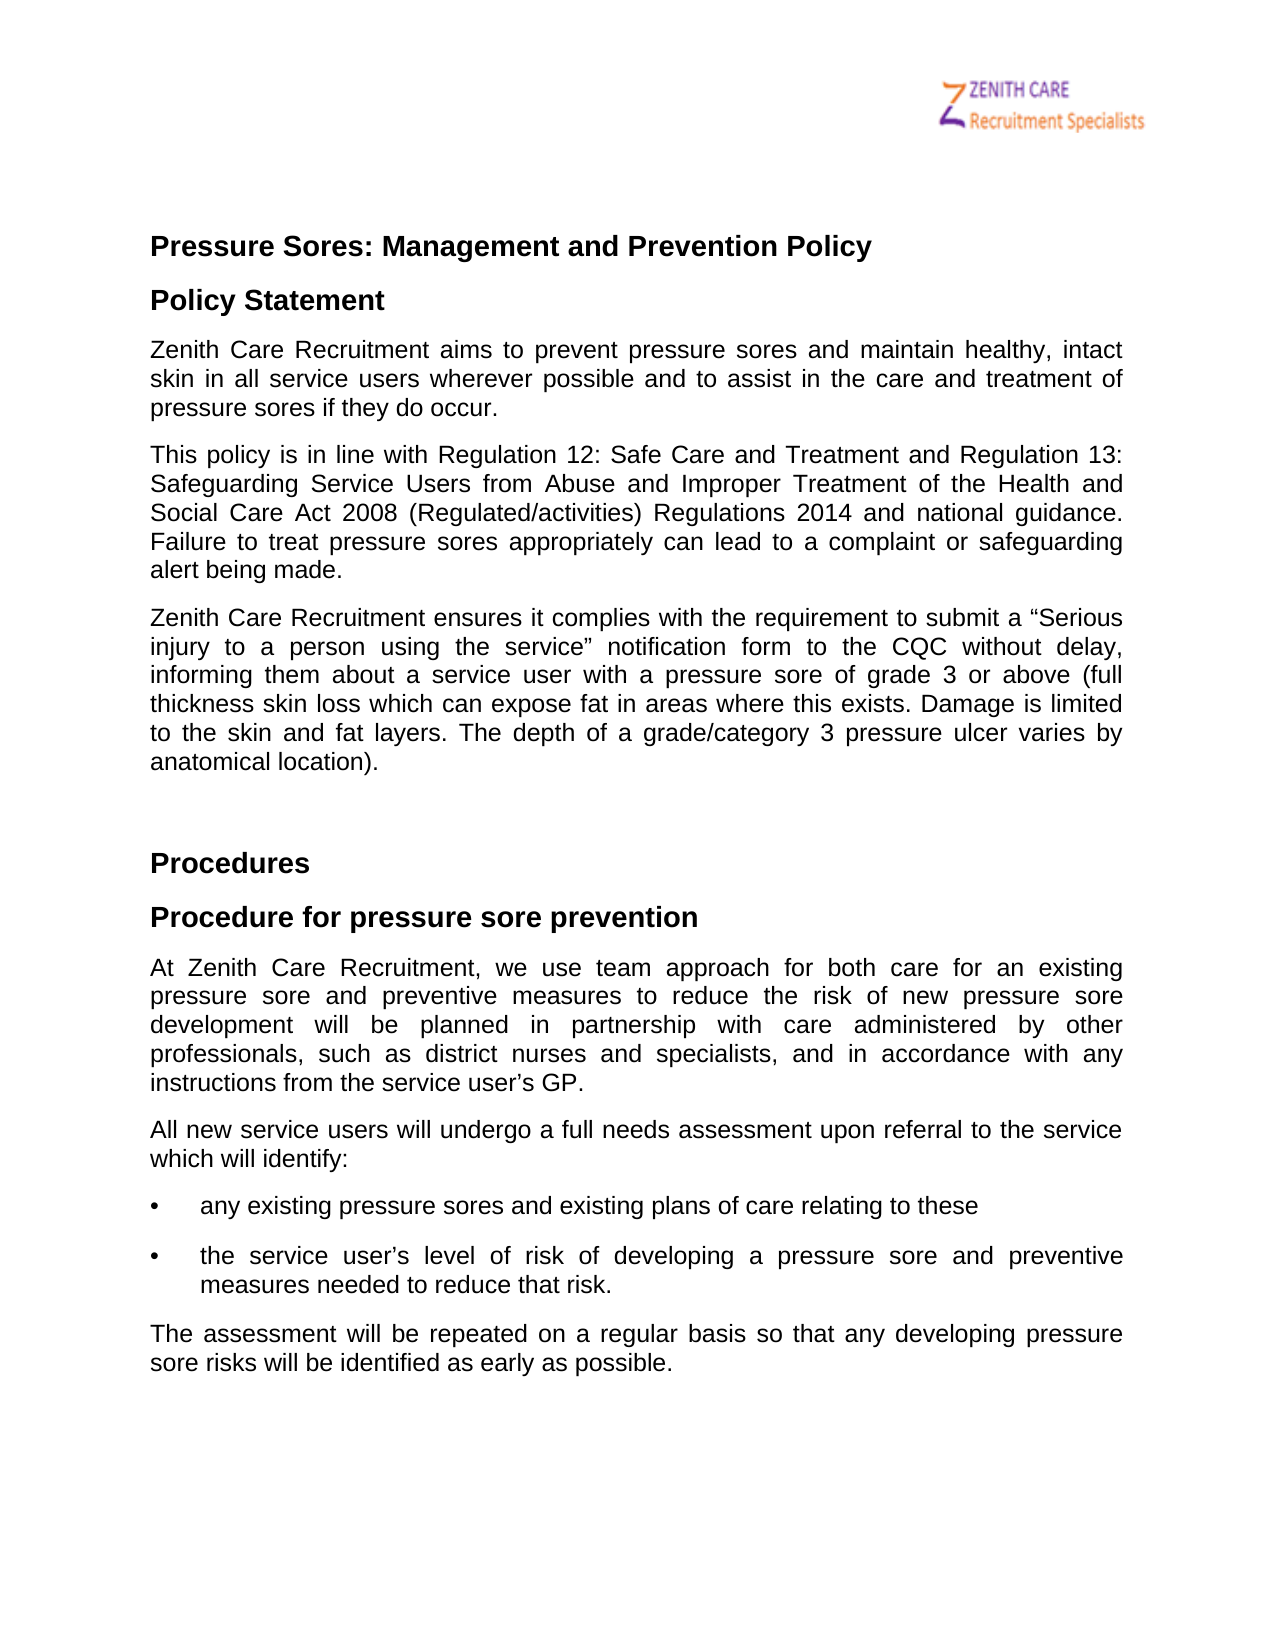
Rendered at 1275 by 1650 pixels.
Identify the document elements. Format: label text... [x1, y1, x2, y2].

text Zenith Care Recruitment aims to prevent pressure sores and maintain healthy, intact skin in all service users wherever possible and to assist in the care and treatment of pressure sores if they do occur. [150, 335, 1125, 422]
subtitle Pressure Sores: Management and Prevention Policy [150, 229, 1125, 262]
list the service user’s level of risk of developing a pressure sore and preventive measures needed to reduce that risk. [150, 1241, 1125, 1298]
subtitle Procedure for pressure sore prevention [150, 900, 1125, 934]
list any existing pressure sores and existing plans of care relating to these [150, 1191, 1125, 1220]
subtitle Policy Statement [150, 283, 1125, 317]
text At Zenith Care Recruitment, we use team approach for both care for an existing pressure sore and preventive measures to reduce the risk of new pressure sore development will be planned in partnership with care administered by other professionals, such as district nurses and specialists, and in accordance with any instructions from the service user’s GP. [150, 952, 1125, 1096]
text All new service users will undergo a full needs assessment upon referral to the service which will identify: [150, 1115, 1125, 1172]
text The assessment will be repeated on a regular basis so that any developing pressure sore risks will be identified as early as possible. [150, 1319, 1125, 1377]
subtitle Procedures [150, 846, 1125, 879]
text Zenith Care Recruitment ensures it complies with the requirement to submit a “Serious injury to a person using the service” notification form to the CQC without delay, informing them about a service user with a pressure sore of grade 3 or above (full thickness skin loss which can expose fat in areas where this exists. Damage is limited to the skin and fat layers. The depth of a grade/category 3 pressure ulcer varies by anatomical location). [150, 603, 1125, 775]
text This policy is in line with Regulation 12: Safe Care and Treatment and Regulation 13: Safeguarding Service Users from Abuse and Improper Treatment of the Health and Social Care Act 2008 (Regulated/activities) Regulations 2014 and national guidance. Failure to treat pressure sores appropriately can lead to a complaint or safeguarding alert being made. [150, 440, 1125, 584]
